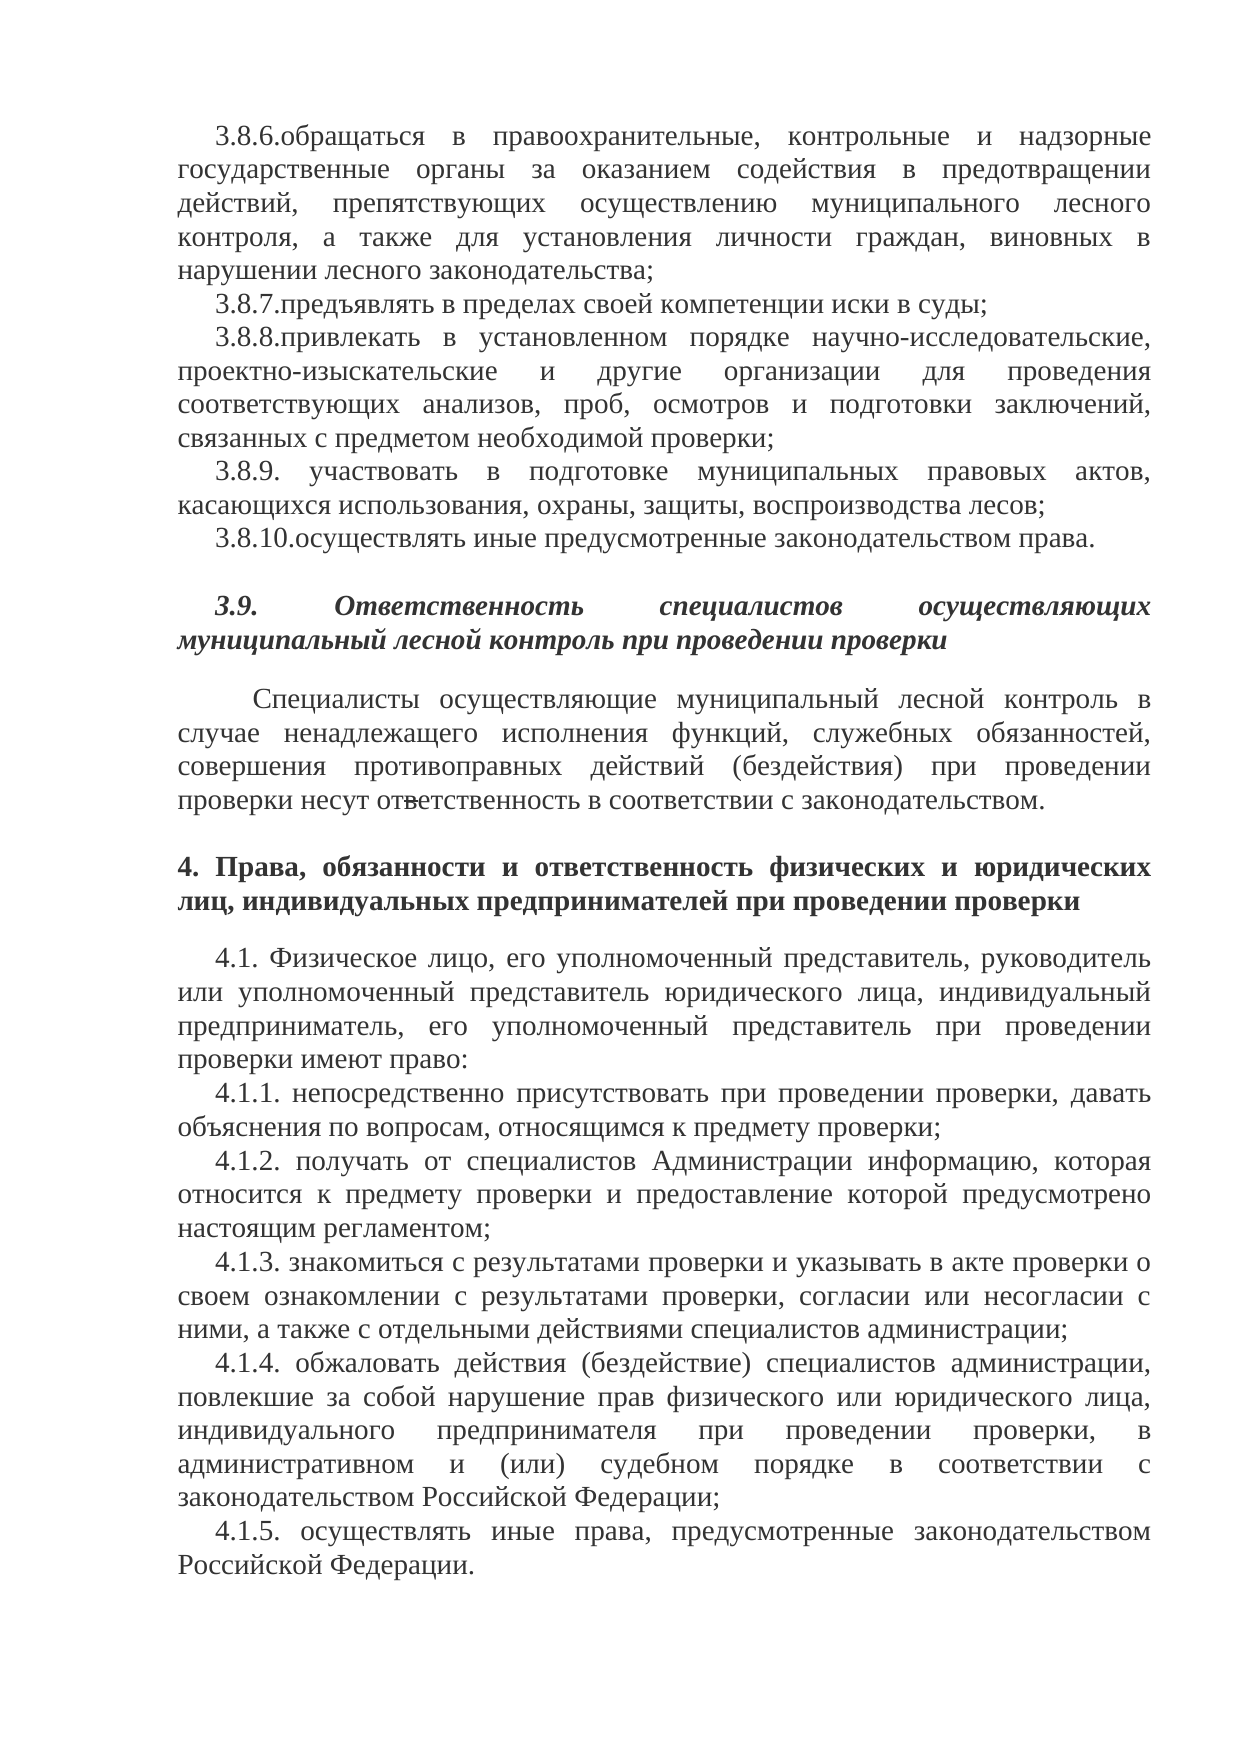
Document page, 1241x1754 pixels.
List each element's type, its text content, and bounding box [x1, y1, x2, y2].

text 3.8.10.осуществлять иные предусмотренные законодательством права. [177, 521, 1152, 554]
text 4.1.3. знакомиться с результатами проверки и указывать в акте проверки о своем ознакомлении с результатами проверки, согласии или несогласии с ними, а также с отдельными действиями специалистов администрации; [177, 1244, 1152, 1345]
text 3.8.6.обращаться в правоохранительные, контрольные и надзорные государственные органы за оказанием содействия в предотвращении действий, препятствующих осуществлению муниципального лесного контроля, а также для установления личности граждан, виновных в нарушении лесного законодательства; [177, 118, 1152, 286]
text 3.9. Ответственность специалистов осуществляющих муниципальный лесной контроль при проведении проверки [177, 588, 1152, 655]
text 4.1.1. непосредственно присутствовать при проведении проверки, давать объяснения по вопросам, относящимся к предмету проверки; [177, 1075, 1152, 1142]
text 3.8.9. участвовать в подготовке муниципальных правовых актов, касающихся использования, охраны, защиты, воспроизводства лесов; [177, 453, 1152, 521]
text 4.1.2. получать от специалистов Администрации информацию, которая относится к предмету проверки и предоставление которой предусмотрено настоящим регламентом; [177, 1143, 1152, 1243]
text 3.8.8.привлекать в установленном порядке научно-исследовательские, проектно-изыскательские и другие организации для проведения соответствующих анализов, проб, осмотров и подготовки заключений, связанных с предметом необходимой проверки; [177, 319, 1152, 453]
text 4.1.5. осуществлять иные права, предусмотренные законодательством Российской Федерации. [177, 1513, 1152, 1581]
text 4.1.4. обжаловать действия (бездействие) специалистов администрации, повлекшие за собой нарушение прав физического или юридического лица, индивидуального предпринимателя при проведении проверки, в административном и (или) судебном порядке в соответствии с законодательством Российской Федерации; [177, 1345, 1152, 1513]
text 4.1. Физическое лицо, его уполномоченный представитель, руководитель или уполномоченный представитель юридического лица, индивидуальный предприниматель, его уполномоченный представитель при проведении проверки имеют право: [177, 941, 1152, 1075]
text 3.8.7.предъявлять в пределах своей компетенции иски в суды; [177, 286, 1152, 319]
text 4. Права, обязанности и ответственность физических и юридических лиц, индивидуальных предпринимателей при проведении проверки [177, 849, 1152, 916]
text Специалисты осуществляющие муниципальный лесной контроль в случае ненадлежащего исполнения функций, служебных обязанностей, совершения противоправных действий (бездействия) при проведении проверки несут ответственность в соответствии с законодательством. [177, 681, 1152, 816]
